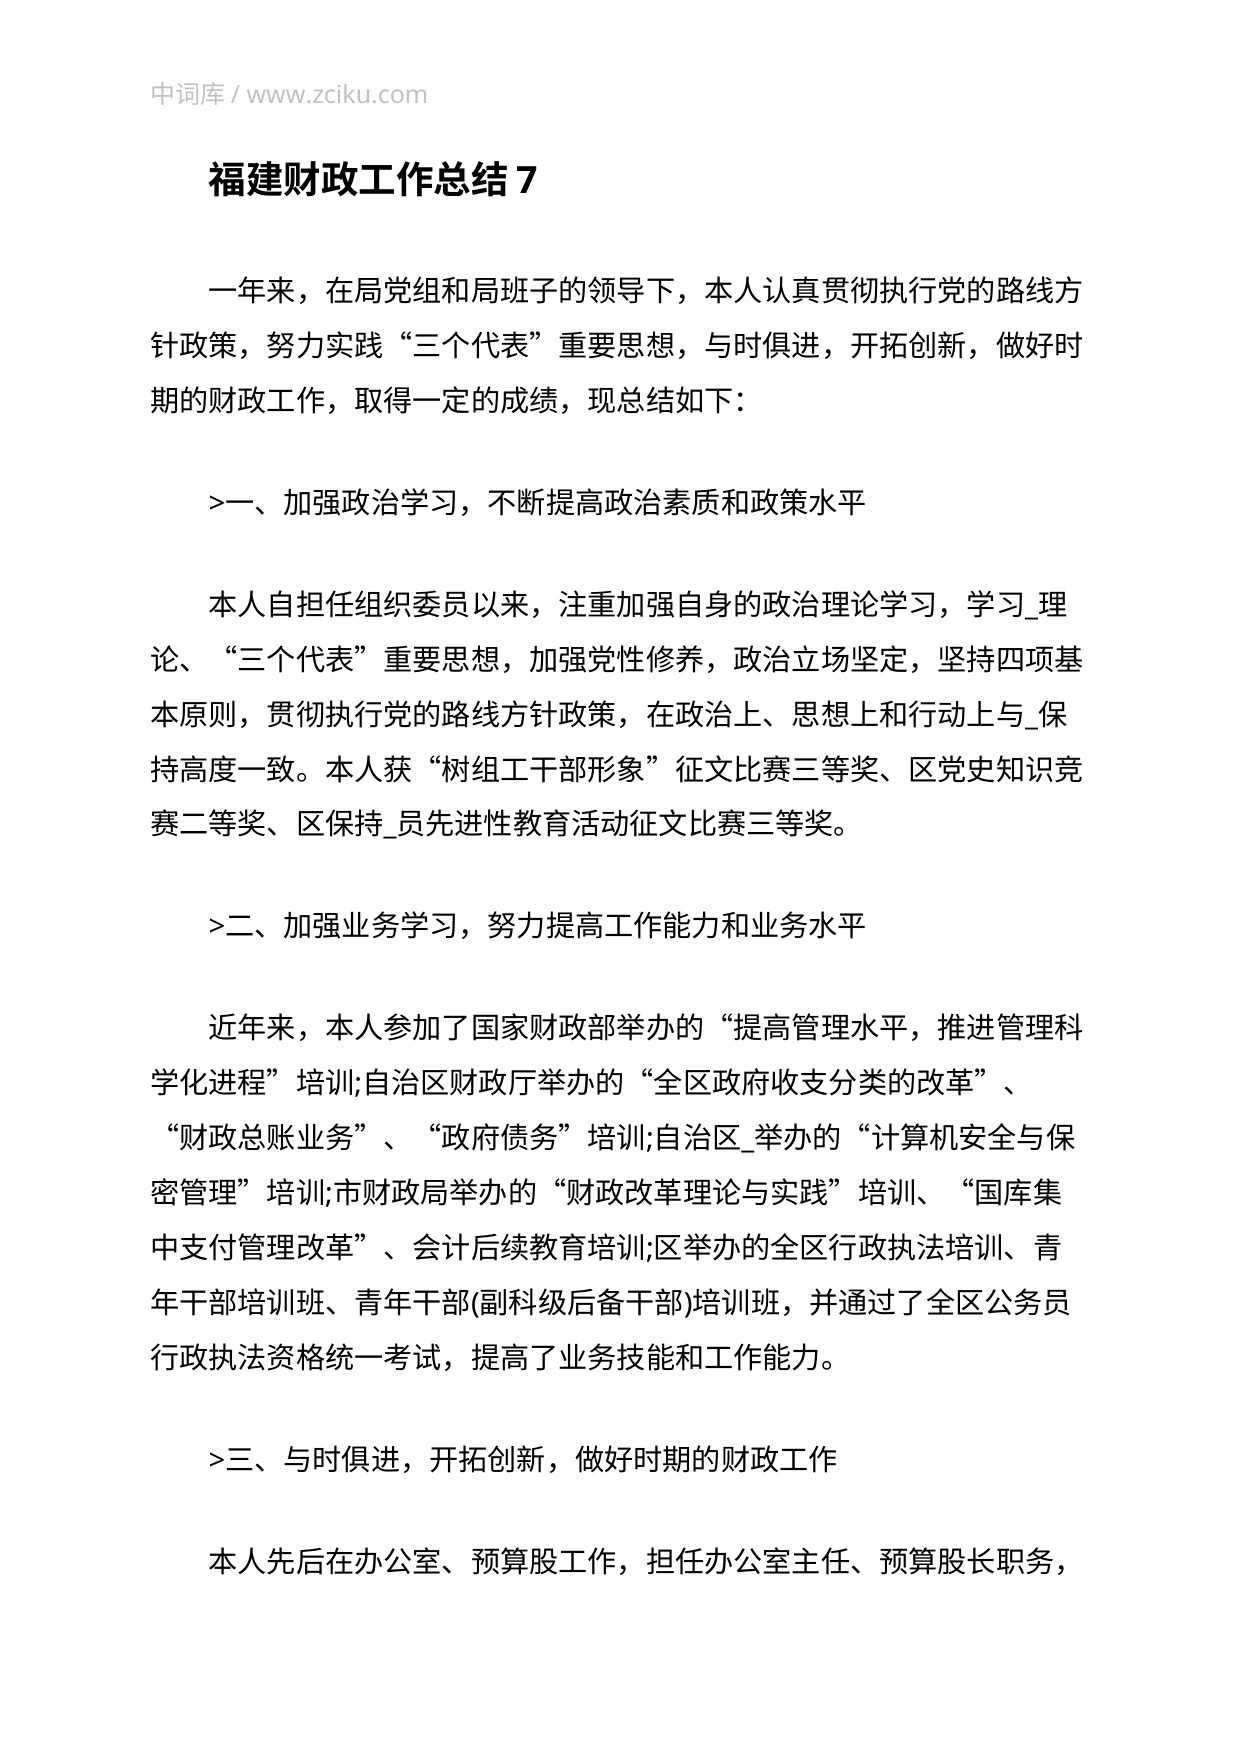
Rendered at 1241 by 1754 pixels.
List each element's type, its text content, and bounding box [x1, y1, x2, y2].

text 近年来，本人参加了国家财政部举办的“提高管理水平，推进管理科学化进程”培训;自治区财政厅举办的“全区政府收支分类的改革”、“财政总账业务”、“政府债务”培训;自治区_举办的“计算机安全与保密管理”培训;市财政局举办的“财政改革理论与实践”培训、“国库集中支付管理改革”、会计后续教育培训;区举办的全区行政执法培训、青年干部培训班、青年干部(副科级后备干部)培训班，并通过了全区公务员行政执法资格统一考试，提高了业务技能和工作能力。 [150, 1005, 1090, 1377]
text 一年来，在局党组和局班子的领导下，本人认真贯彻执行党的路线方针政策，努力实践“三个代表”重要思想，与时俱进，开拓创新，做好时期的财政工作，取得一定的成绩，现总结如下： [150, 268, 1090, 420]
text >三、与时俱进，开拓创新，做好时期的财政工作 [150, 1437, 1090, 1479]
text >一、加强政治学习，不断提高政治素质和政策水平 [150, 479, 1090, 522]
text >二、加强业务学习，努力提高工作能力和业务水平 [150, 903, 1090, 945]
text 福建财政工作总结7 [150, 150, 1090, 204]
text 本人自担任组织委员以来，注重加强自身的政治理论学习，学习_理论、“三个代表”重要思想，加强党性修养，政治立场坚定，坚持四项基本原则，贯彻执行党的路线方针政策，在政治上、思想上和行动上与_保持高度一致。本人获“树组工干部形象”征文比赛三等奖、区党史知识竞赛二等奖、区保持_员先进性教育活动征文比赛三等奖。 [150, 581, 1090, 843]
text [150, 1538, 1090, 1581]
